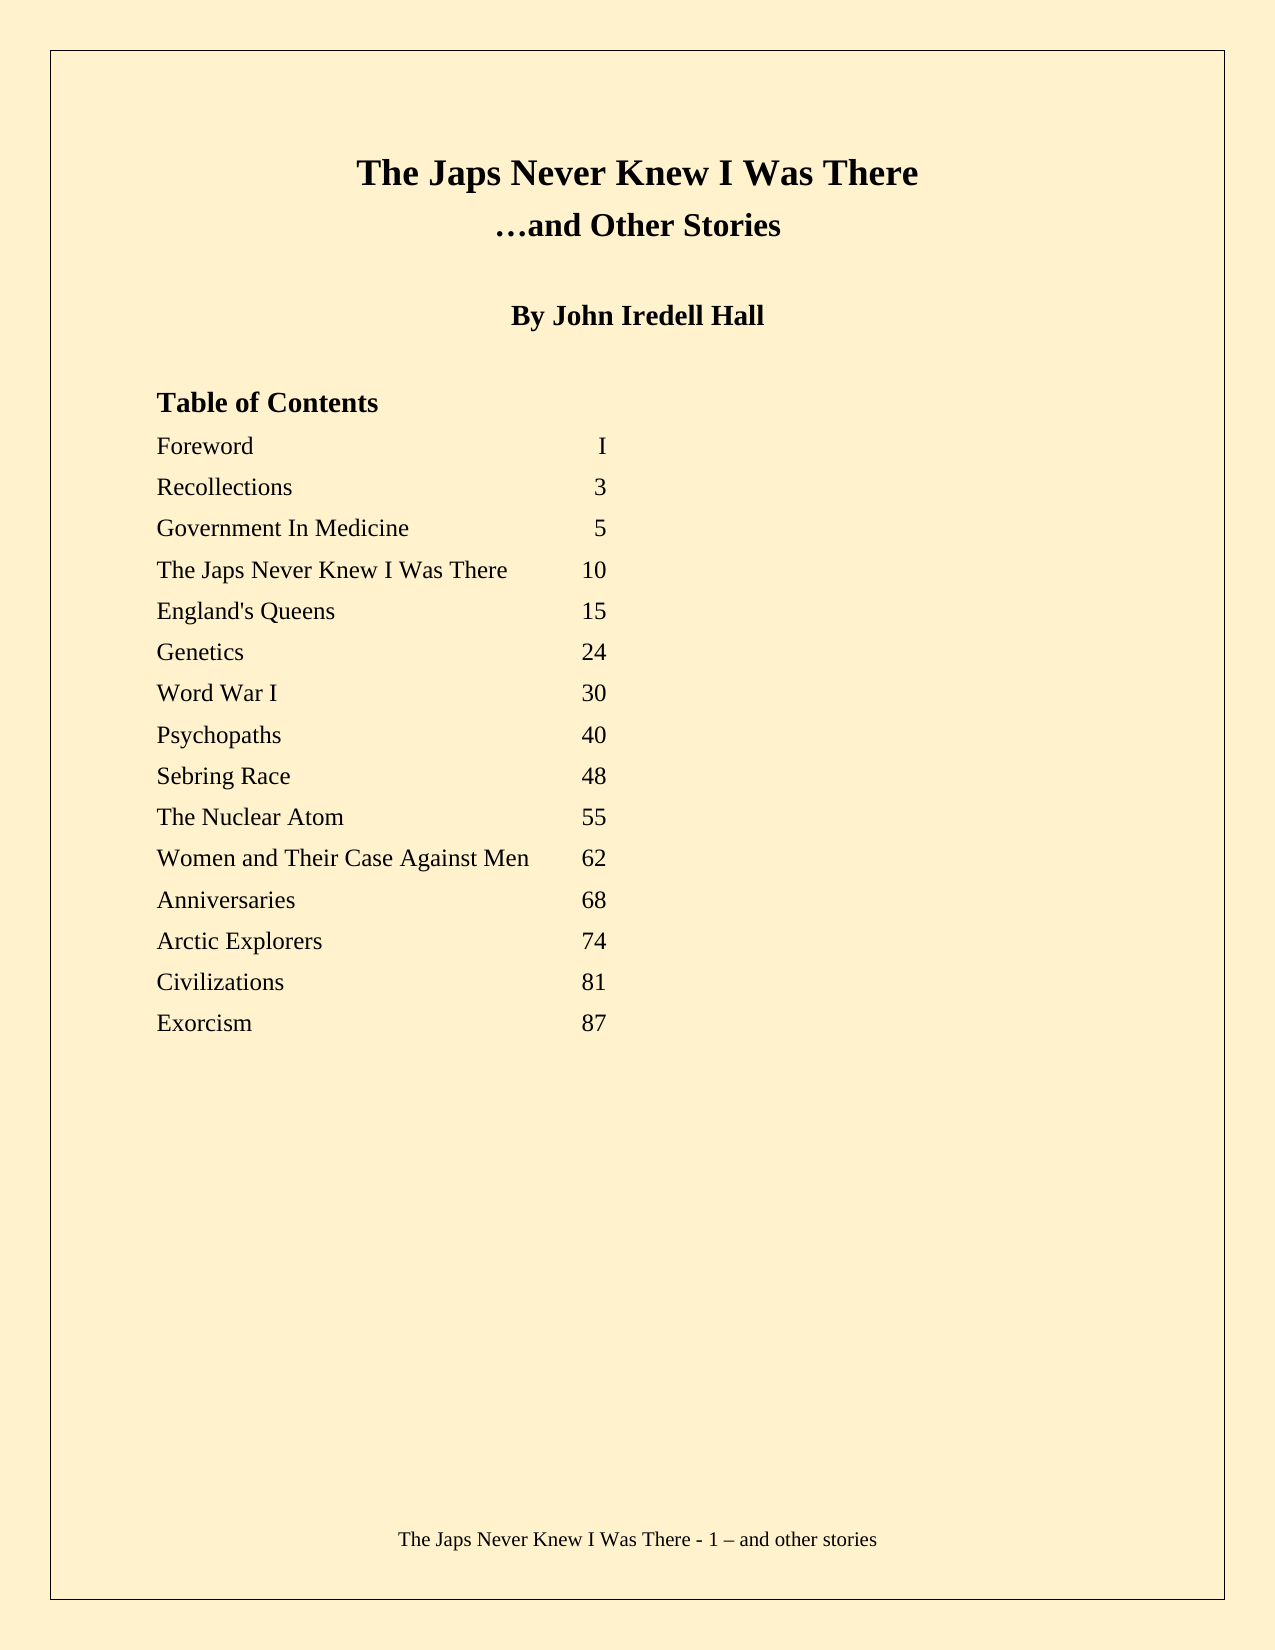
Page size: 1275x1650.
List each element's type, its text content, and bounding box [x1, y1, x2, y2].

text …and Other Stories [156, 206, 1119, 244]
text Anniversaries 68 [156, 885, 1119, 913]
text England's Queens 15 [156, 596, 1119, 625]
text The Nuclear Atom 55 [156, 802, 1119, 831]
text Table of Contents [156, 385, 1119, 418]
text The Japs Never Knew I Was There [156, 150, 1119, 193]
text Exorcism 87 [156, 1008, 1119, 1037]
text Government In Medicine 5 [156, 513, 1119, 542]
text Sebring Race 48 [156, 761, 1119, 790]
text The Japs Never Knew I Was There 10 [156, 555, 1119, 583]
text By John Iredell Hall [156, 298, 1119, 331]
text Genetics 24 [156, 637, 1119, 666]
text Women and Their Case Against Men 62 [156, 843, 1119, 872]
text Word War I 30 [156, 678, 1119, 707]
text Foreword I [156, 431, 1119, 460]
text Psychopaths 40 [156, 720, 1119, 748]
text Civilizations 81 [156, 967, 1119, 996]
text Recollections 3 [156, 472, 1119, 501]
text Arctic Explorers 74 [156, 926, 1119, 955]
